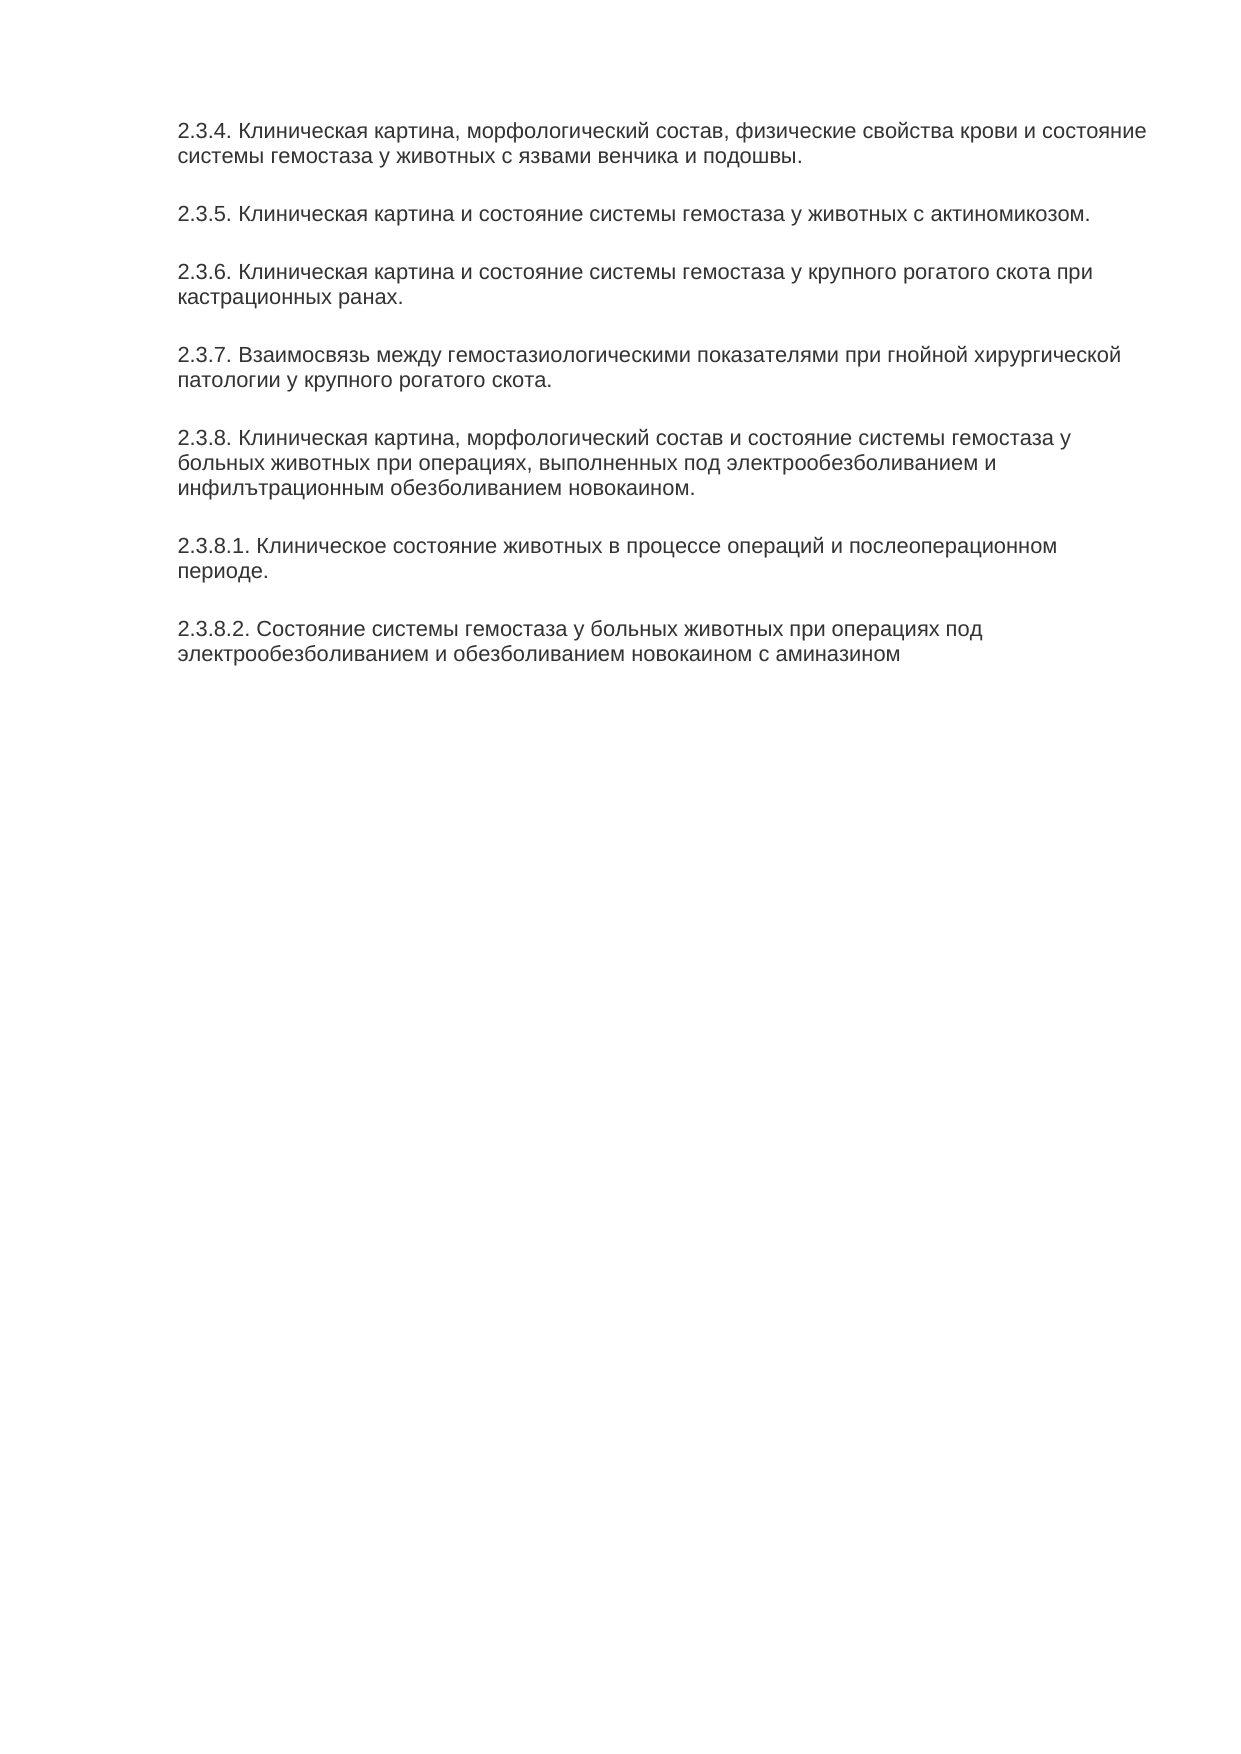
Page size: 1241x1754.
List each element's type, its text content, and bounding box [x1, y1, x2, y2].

text 2.3.7. Взаимосвязь между гемостазиологическими показателями при гнойной хирургической патологии у крупного рогатого скота. [177, 342, 1152, 392]
text 2.3.5. Клиническая картина и состояние системы гемостаза у животных с актиномикозом. [177, 201, 1152, 226]
text 2.3.4. Клиническая картина, морфологический состав, физические свойства крови и состояние системы гемостаза у животных с язвами венчика и подошвы. [177, 118, 1152, 168]
text 2.3.8.2. Состояние системы гемостаза у больных животных при операциях под электрообезболиванием и обезболиванием новокаином с аминазином [177, 616, 1152, 666]
text 2.3.8.1. Клиническое состояние животных в процессе операций и послеоперационном периоде. [177, 533, 1152, 583]
text 2.3.6. Клиническая картина и состояние системы гемостаза у крупного рогатого скота при кастрационных ранах. [177, 259, 1152, 309]
text 2.3.8. Клиническая картина, морфологический состав и состояние системы гемостаза у больных животных при операциях, выполненных под электрообезболиванием и инфилътрационным обезболиванием новокаином. [177, 424, 1152, 500]
